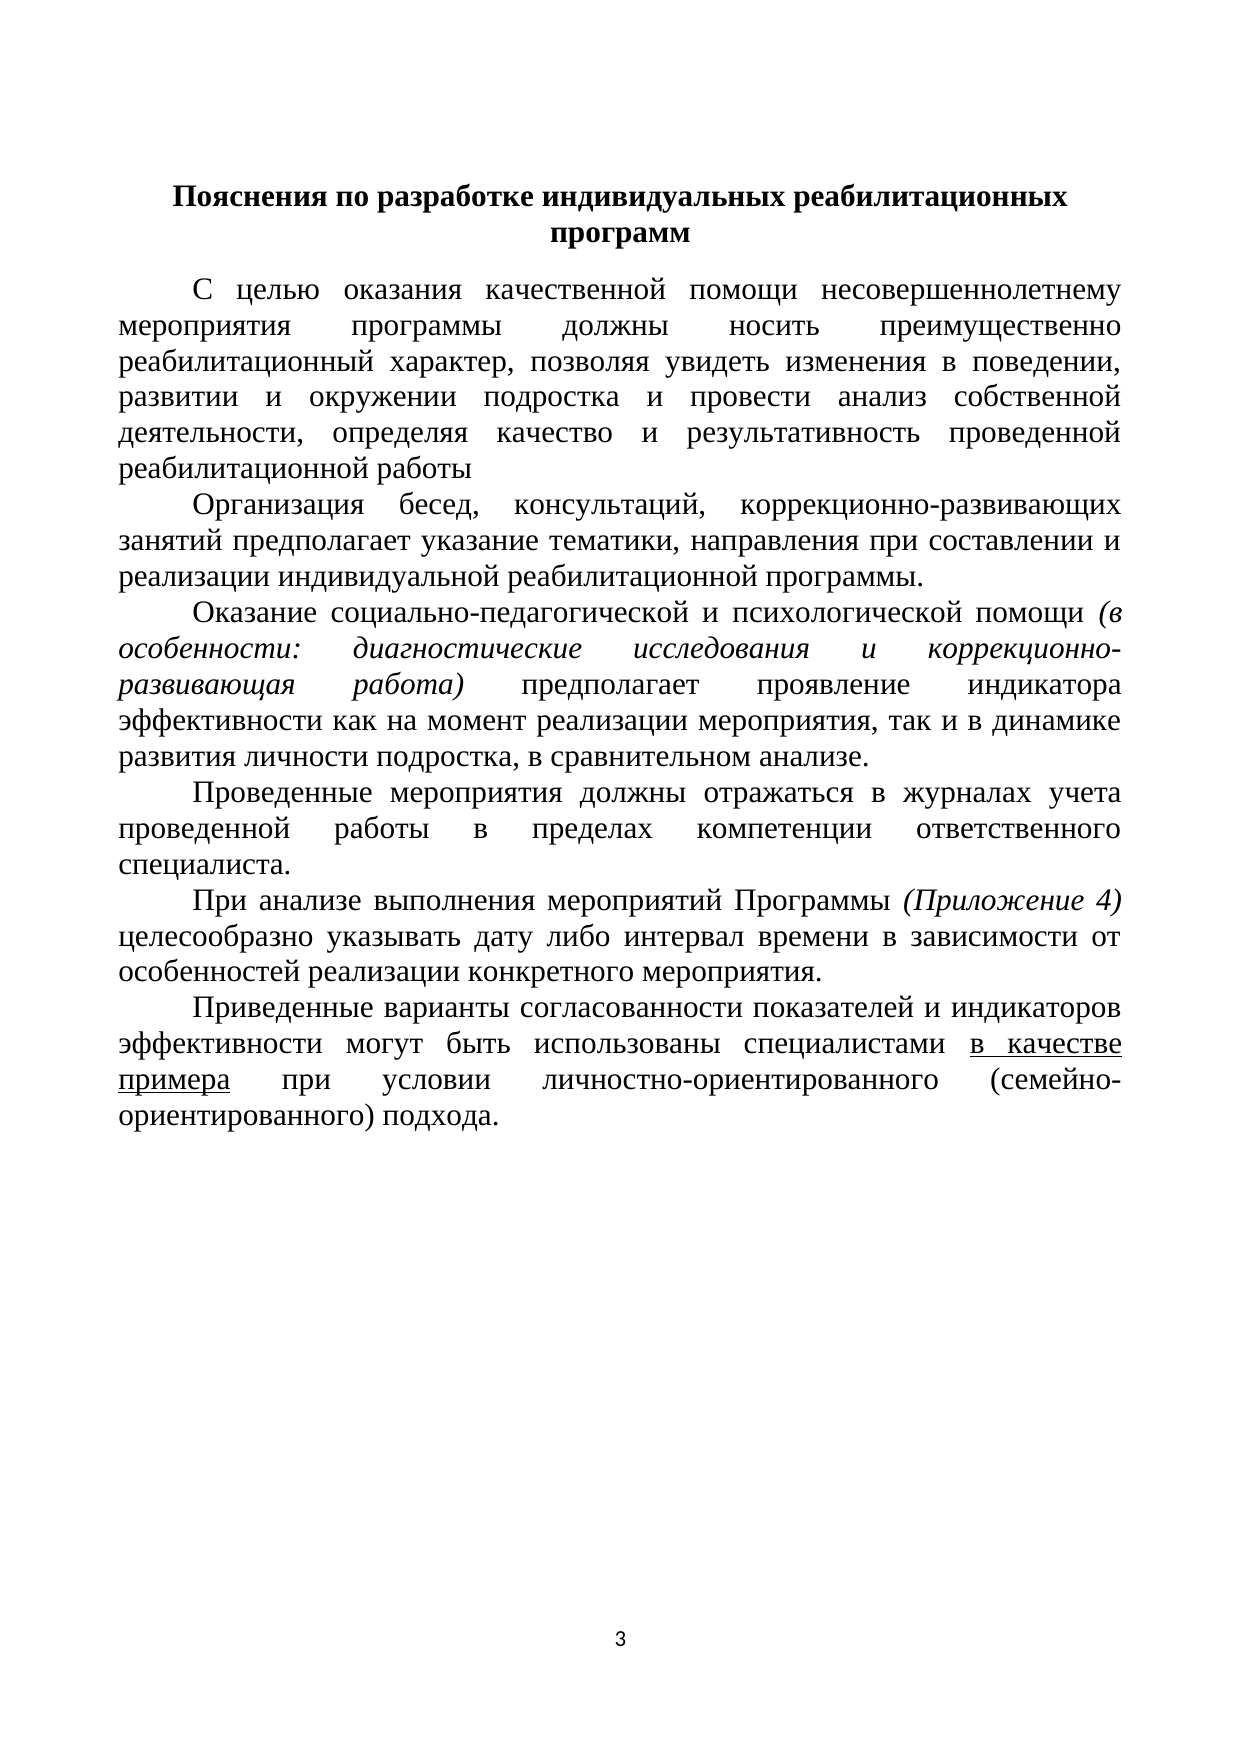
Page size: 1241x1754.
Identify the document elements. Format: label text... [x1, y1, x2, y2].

text Организация бесед, консультаций, коррекционно-развивающих занятий предполагает указание тематики, направления при составлении и реализации индивидуальной реабилитационной программы. [118, 486, 1122, 593]
text Оказание социально-педагогической и психологической помощи (в особенности: диагностические исследования и коррекционно-развивающая работа) предполагает проявление индикатора эффективности как на момент реализации мероприятия, так и в динамике развития личности подростка, в сравнительном анализе. [118, 593, 1122, 773]
text Проведенные мероприятия должны отражаться в журналах учета проведенной работы в пределах компетенции ответственного специалиста. [118, 773, 1122, 881]
text При анализе выполнения мероприятий Программы (Приложение 4) целесообразно указывать дату либо интервал времени в зависимости от особенностей реализации конкретного мероприятия. [118, 881, 1122, 989]
text С целью оказания качественной помощи несовершеннолетнему мероприятия программы должны носить преимущественно реабилитационный характер, позволяя увидеть изменения в поведении, развитии и окружении подростка и провести анализ собственной деятельности, определяя качество и результативность проведенной реабилитационной работы [118, 270, 1122, 486]
text Пояснения по разработке индивидуальных реабилитационных программ [118, 177, 1122, 249]
text Приведенные варианты согласованности показателей и индикаторов эффективности могут быть использованы специалистами в качестве примера при условии личностно-ориентированного (семейно-ориентированного) подхода. [118, 989, 1122, 1132]
